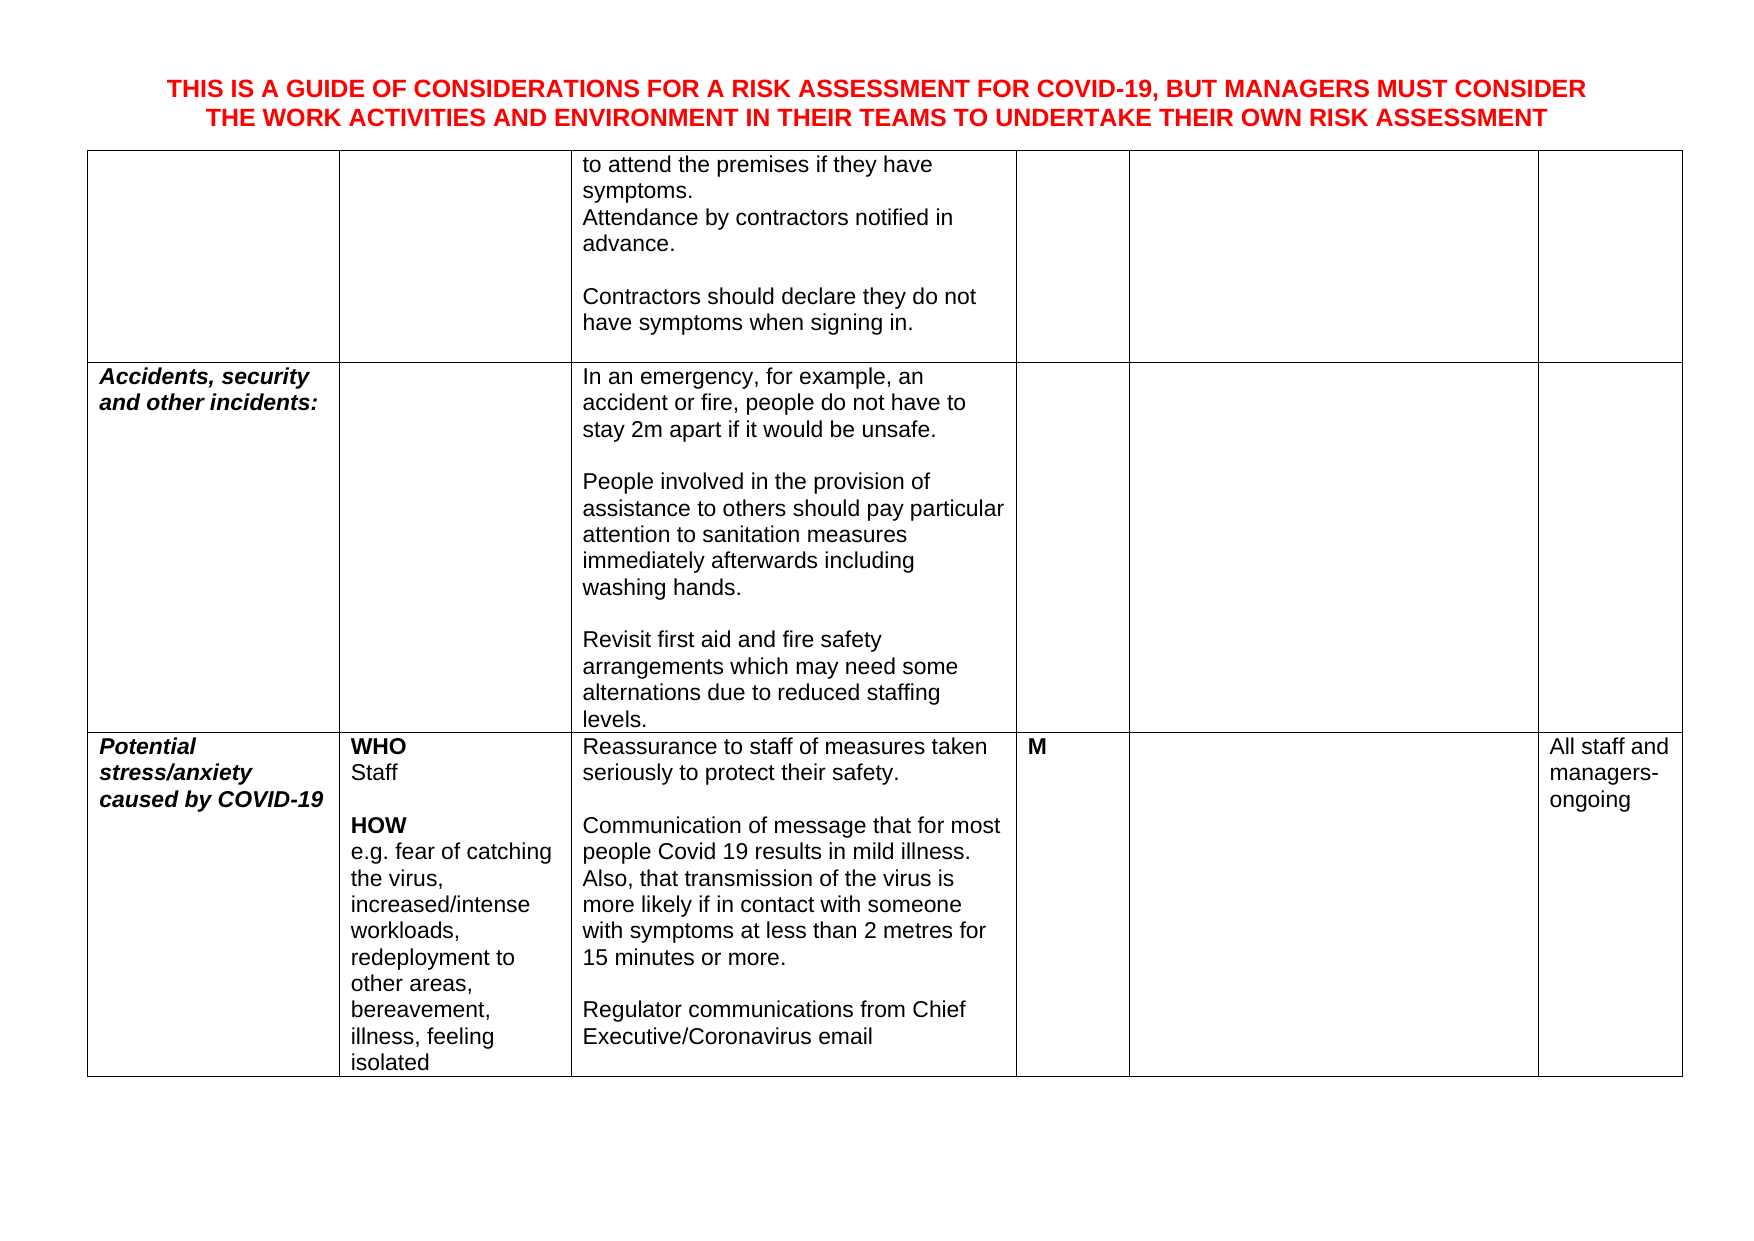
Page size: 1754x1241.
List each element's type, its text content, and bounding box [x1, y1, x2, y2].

table_cell [1130, 363, 1538, 732]
table_cell [340, 151, 571, 362]
table_cell [1130, 733, 1538, 1076]
table_cell [1017, 363, 1129, 732]
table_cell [1539, 733, 1682, 1076]
table_cell M [1017, 733, 1129, 1076]
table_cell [572, 733, 1016, 1076]
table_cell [340, 733, 571, 1076]
table_cell [340, 363, 571, 732]
table_cell [1539, 151, 1682, 362]
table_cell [88, 733, 339, 1076]
table_cell [1539, 363, 1682, 732]
table_cell Accidents, security and other incidents: [88, 363, 339, 732]
table_cell In an emergency, for example, an accident or fire, people do not have to stay 2m apart if it would be unsafe. People involved in the provision of assistance to others should pay particular attention to sanitation measures immediately afterwards including washing hands. Revisit first aid and fire safety arrangements which may need some alternations due to reduced staffing levels. [572, 363, 1016, 732]
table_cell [572, 151, 1016, 362]
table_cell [1130, 151, 1538, 362]
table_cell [88, 151, 339, 362]
table_cell [1017, 151, 1129, 362]
